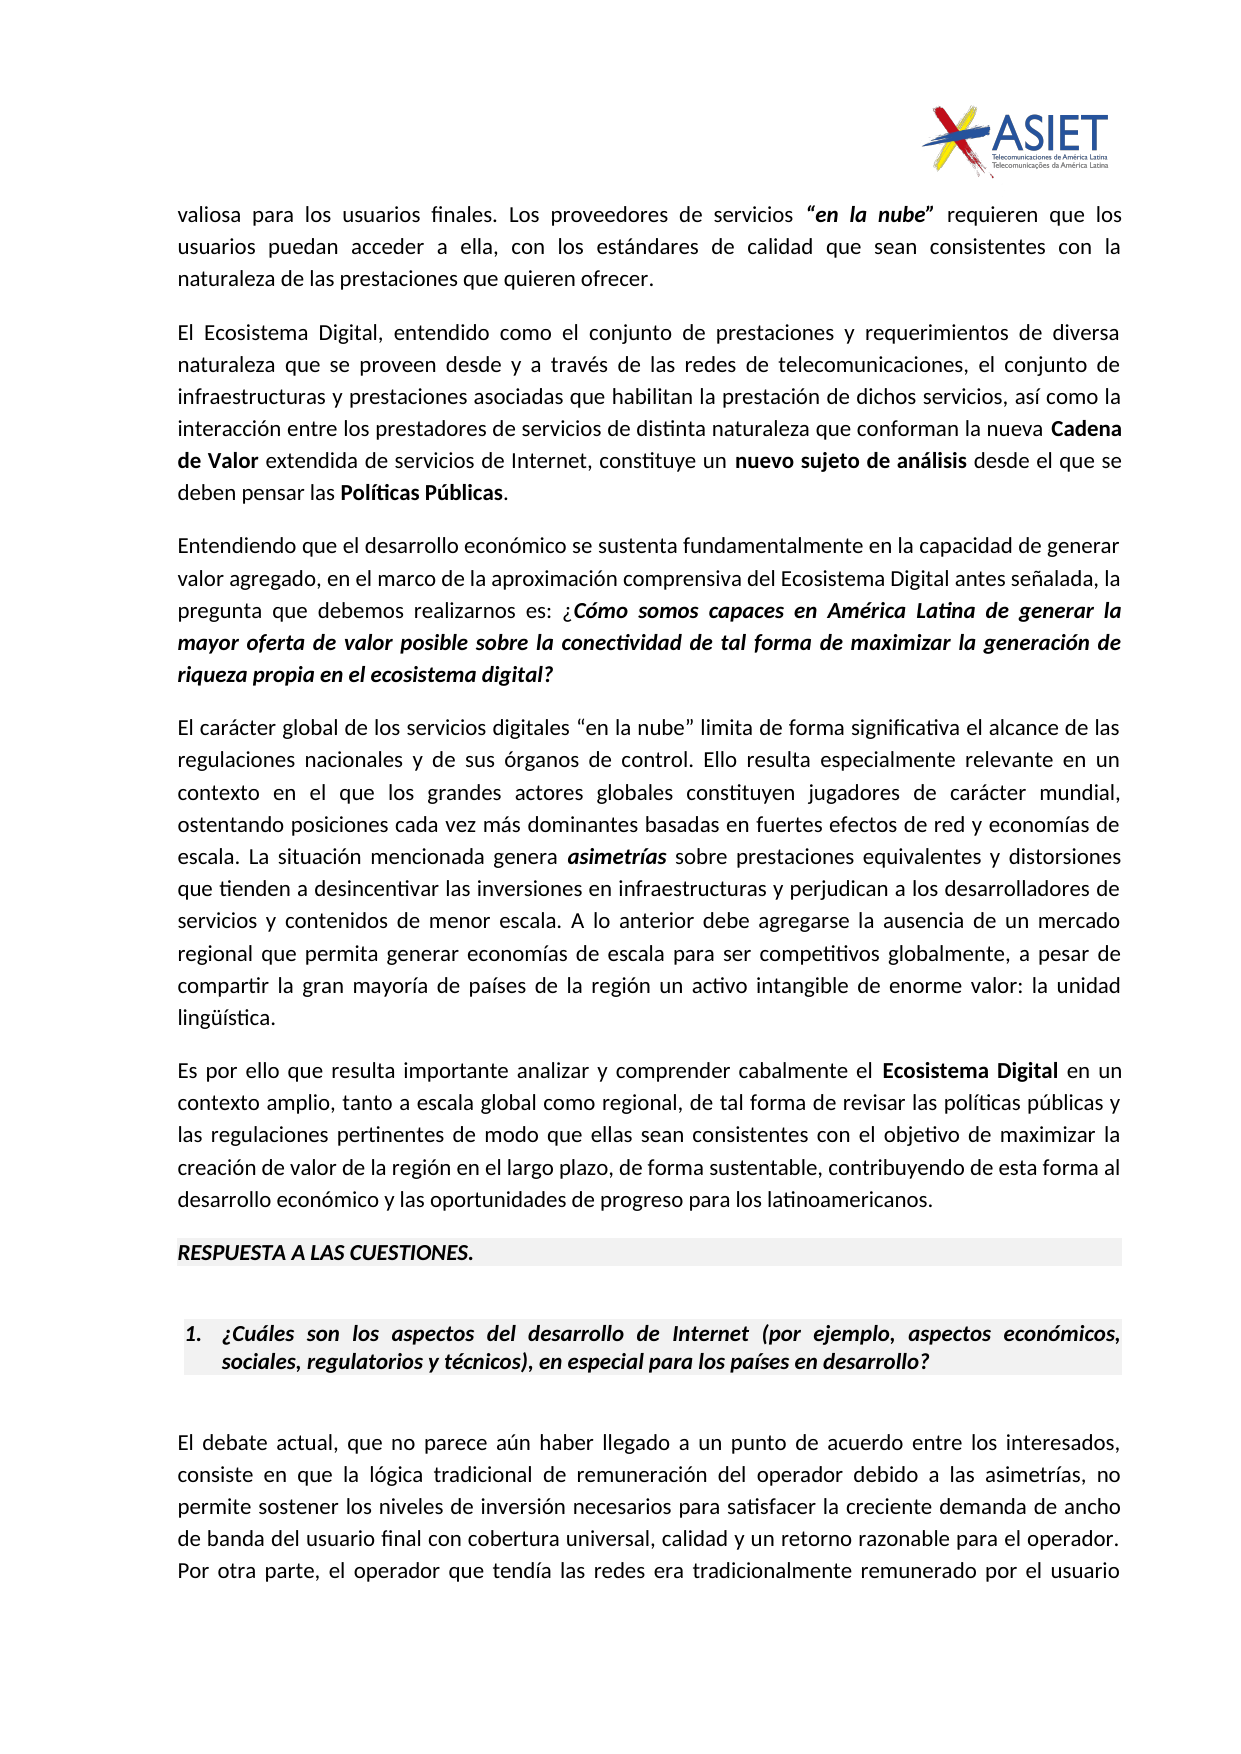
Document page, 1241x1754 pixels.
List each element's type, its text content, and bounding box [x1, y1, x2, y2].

text El Ecosistema Digital, entendido como el conjunto de prestaciones y requerimientos de diversa naturaleza que se proveen desde y a través de las redes de telecomunicaciones, el conjunto de infraestructuras y prestaciones asociadas que habilitan la prestación de dichos servicios, así como la interacción entre los prestadores de servicios de distinta naturaleza que conforman la nueva Cadena de Valor extendida de servicios de Internet, constituye un nuevo sujeto de análisis desde el que se deben pensar las Políticas Públicas. [177, 318, 1122, 507]
text Entendiendo que el desarrollo económico se sustenta fundamentalmente en la capacidad de generar valor agregado, en el marco de la aproximación comprensiva del Ecosistema Digital antes señalada, la pregunta que debemos realizarnos es: ¿Cómo somos capaces en América Latina de generar la mayor oferta de valor posible sobre la conectividad de tal forma de maximizar la generación de riqueza propia en el ecosistema digital? [177, 532, 1122, 688]
list ¿Cuáles son los aspectos del desarrollo de Internet (por ejemplo, aspectos económicos, sociales, regulatorios y técnicos), en especial para los países en desarrollo? [184, 1319, 1122, 1375]
text Es por ello que resulta importante analizar y comprender cabalmente el Ecosistema Digital en un contexto amplio, tanto a escala global como regional, de tal forma de revisar las políticas públicas y las regulaciones pertinentes de modo que ellas sean consistentes con el objetivo de maximizar la creación de valor de la región en el largo plazo, de forma sustentable, contribuyendo de esta forma al desarrollo económico y las oportunidades de progreso para los latinoamericanos. [177, 1056, 1122, 1213]
text El carácter global de los servicios digitales “en la nube” limita de forma significativa el alcance de las regulaciones nacionales y de sus órganos de control. Ello resulta especialmente relevante en un contexto en el que los grandes actores globales constituyen jugadores de carácter mundial, ostentando posiciones cada vez más dominantes basadas en fuertes efectos de red y economías de escala. La situación mencionada genera asimetrías sobre prestaciones equivalentes y distorsiones que tienden a desincentivar las inversiones en infraestructuras y perjudican a los desarrolladores de servicios y contenidos de menor escala. A lo anterior debe agregarse la ausencia de un mercado regional que permita generar economías de escala para ser competitivos globalmente, a pesar de compartir la gran mayoría de países de la región un activo intangible de enorme valor: la unidad lingüística. [177, 713, 1122, 1031]
picture [914, 73, 1123, 201]
text RESPUESTA A LAS CUESTIONES. [177, 1238, 1122, 1266]
